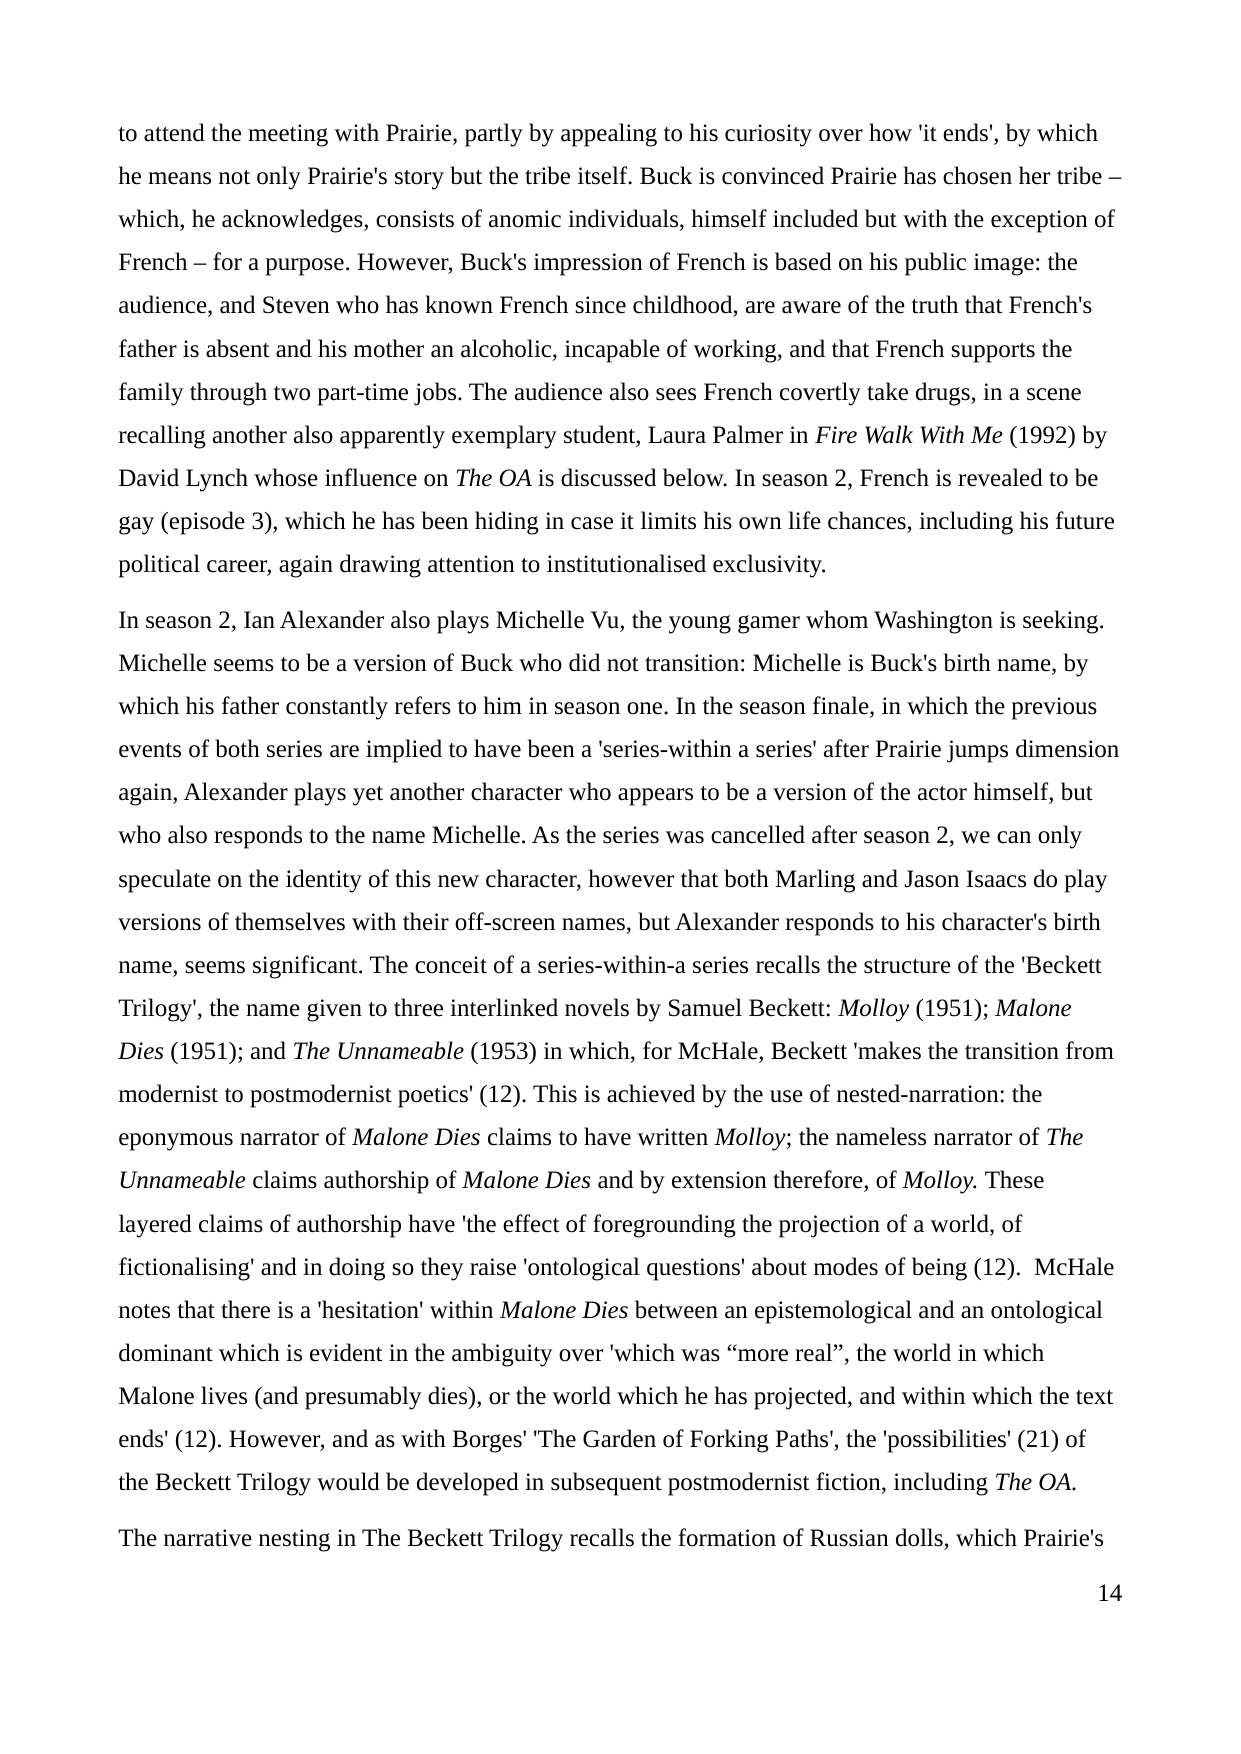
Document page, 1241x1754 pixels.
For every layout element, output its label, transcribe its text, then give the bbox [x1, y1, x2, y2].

text In season 2, Ian Alexander also plays Michelle Vu, the young gamer whom Washington is seeking. Michelle seems to be a version of Buck who did not transition: Michelle is Buck's birth name, by which his father constantly refers to him in season one. In the season finale, in which the previous events of both series are implied to have been a 'series-within a series' after Prairie jumps dimension again, Alexander plays yet another character who appears to be a version of the actor himself, but who also responds to the name Michelle. As the series was cancelled after season 2, we can only speculate on the identity of this new character, however that both Marling and Jason Isaacs do play versions of themselves with their off-screen names, but Alexander responds to his character's birth name, seems significant. The conceit of a series-within-a series recalls the structure of the 'Beckett Trilogy', the name given to three interlinked novels by Samuel Beckett: Molloy (1951); Malone Dies (1951); and The Unnameable (1953) in which, for McHale, Beckett 'makes the transition from modernist to postmodernist poetics' (12). This is achieved by the use of nested-narration: the eponymous narrator of Malone Dies claims to have written Molloy; the nameless narrator of The Unnameable claims authorship of Malone Dies and by extension therefore, of Molloy. These layered claims of authorship have 'the effect of foregrounding the projection of a world, of fictionalising' and in doing so they raise 'ontological questions' about modes of being (12). McHale notes that there is a 'hesitation' within Malone Dies between an epistemological and an ontological dominant which is evident in the ambiguity over 'which was “more real”, the world in which Malone lives (and presumably dies), or the world which he has projected, and within which the text ends' (12). However, and as with Borges' 'The Garden of Forking Paths', the 'possibilities' (21) of the Beckett Trilogy would be developed in subsequent postmodernist fiction, including The OA. [118, 605, 1122, 1496]
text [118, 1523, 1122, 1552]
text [118, 118, 1122, 578]
